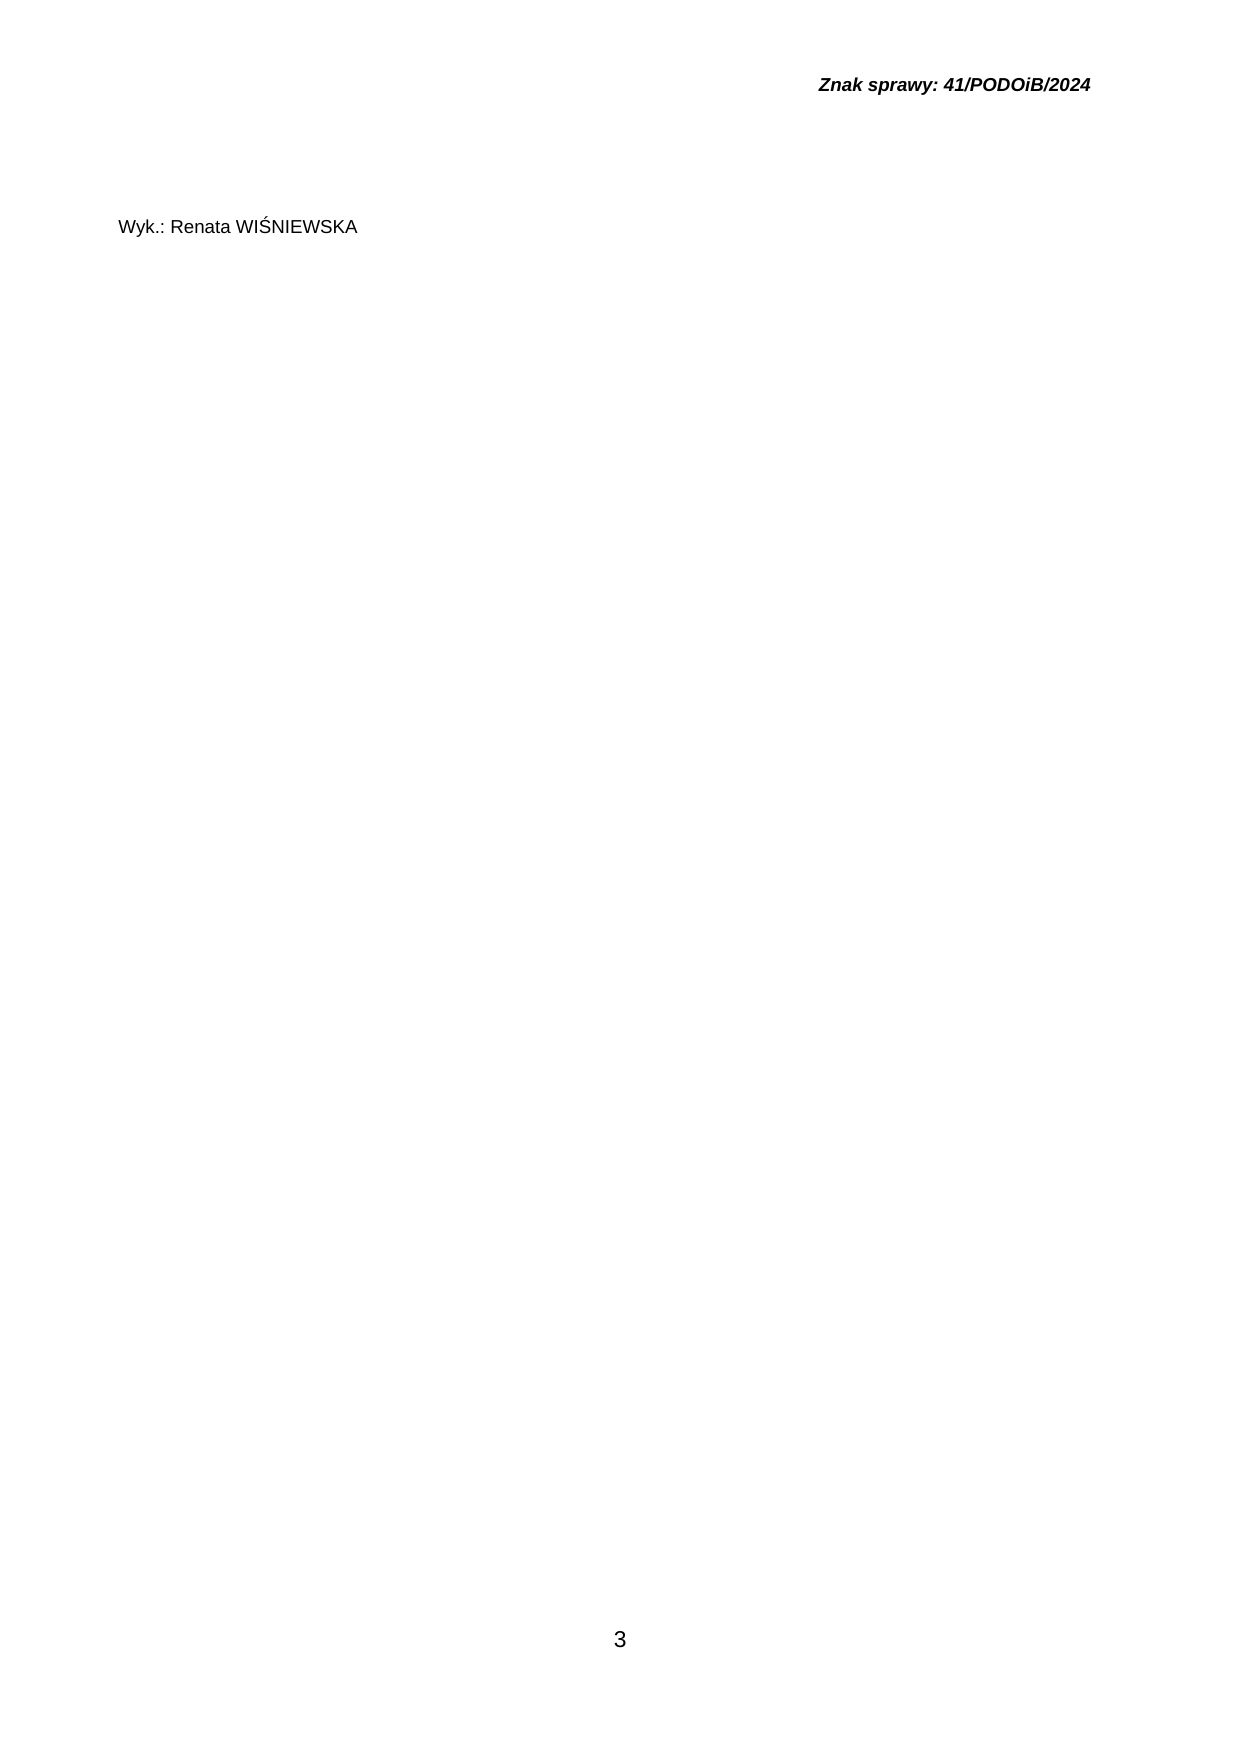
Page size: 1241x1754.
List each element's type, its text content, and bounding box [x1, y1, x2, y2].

text Wyk.: Renata WIŚNIEWSKA [118, 216, 1092, 238]
